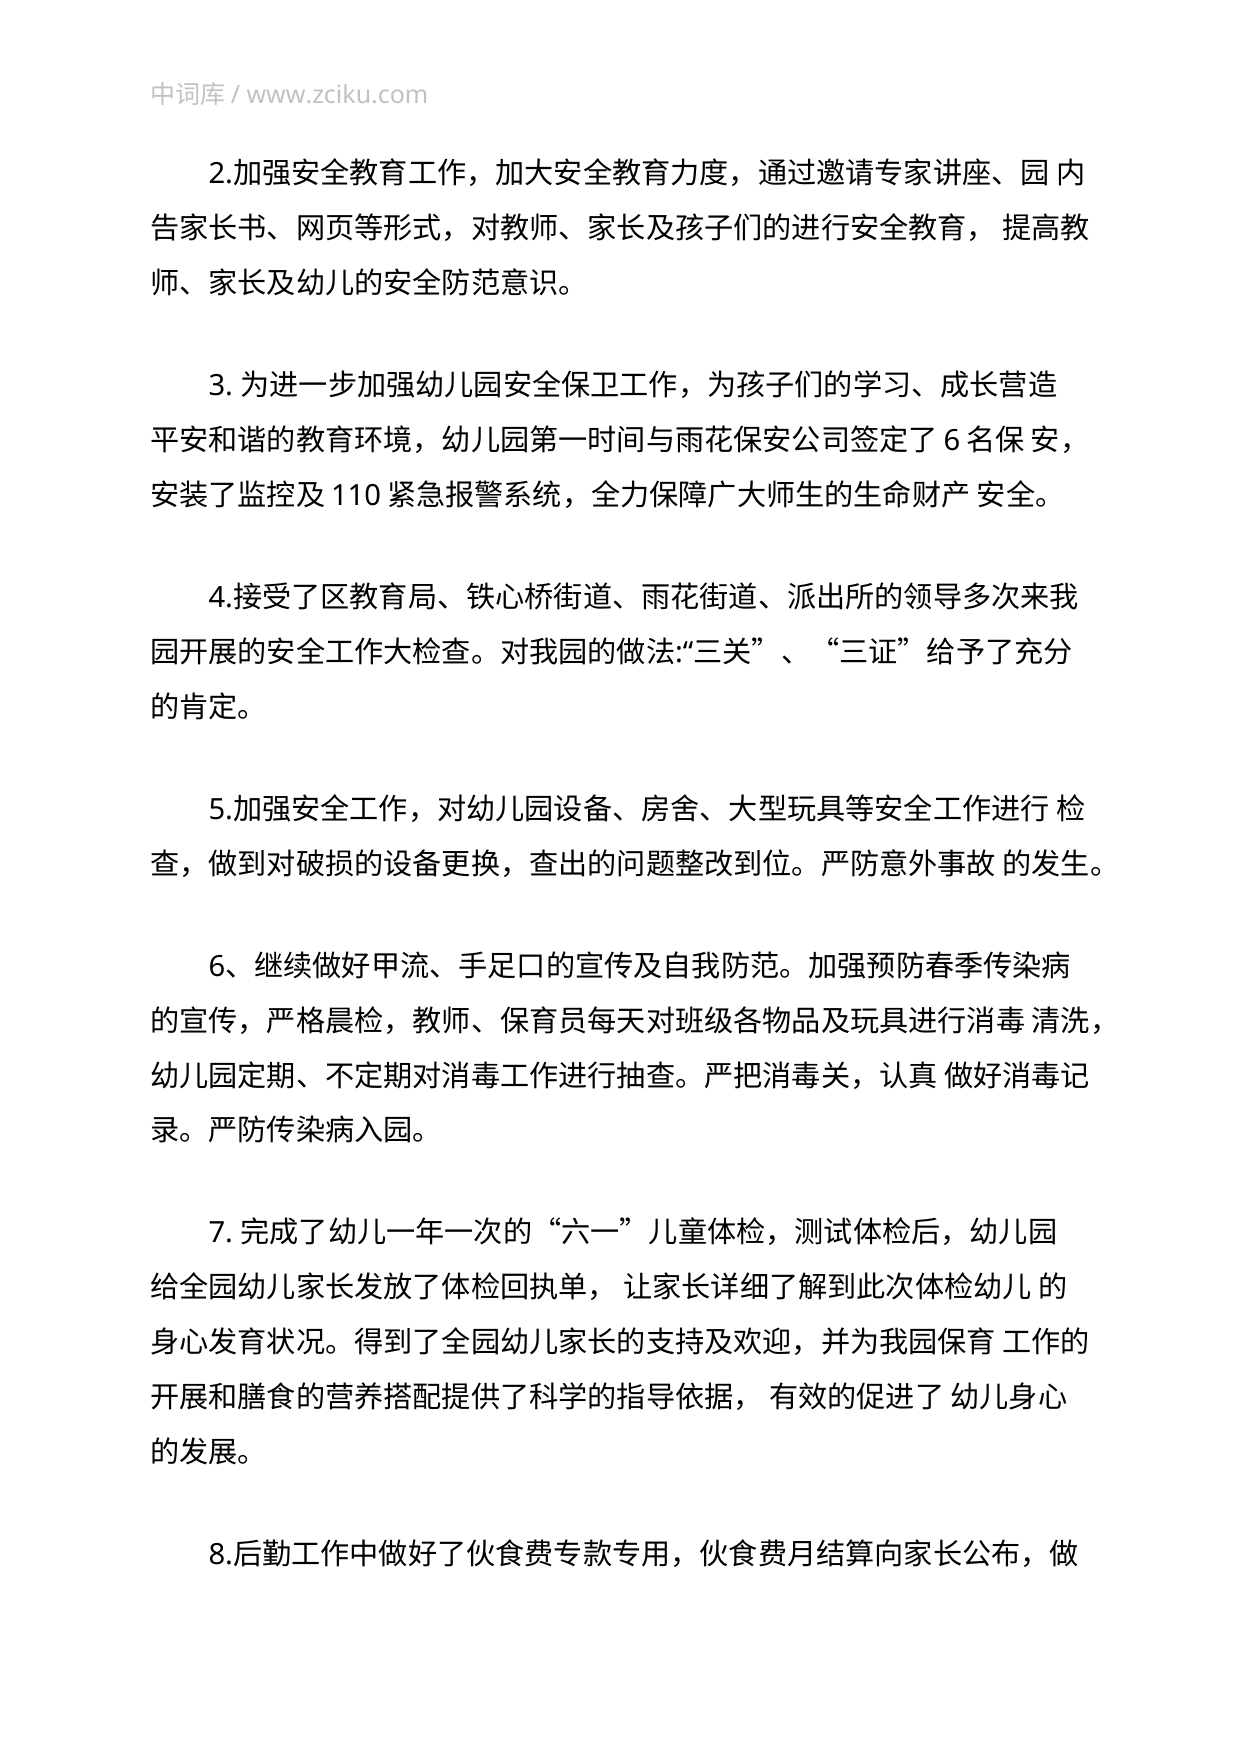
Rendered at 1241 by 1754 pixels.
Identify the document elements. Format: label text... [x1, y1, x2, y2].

text 6、继续做好甲流、手足口的宣传及自我防范。加强预防春季传染病 的宣传，严格晨检，教师、保育员每天对班级各物品及玩具进行消毒 清洗，幼儿园定期、不定期对消毒工作进行抽查。严把消毒关，认真 做好消毒记录。严防传染病入园。 [150, 942, 1090, 1149]
text 7. 完成了幼儿一年一次的“六一”儿童体检，测试体检后，幼儿园 给全园幼儿家长发放了体检回执单， 让家长详细了解到此次体检幼儿 的身心发育状况。得到了全园幼儿家长的支持及欢迎，并为我园保育 工作的开展和膳食的营养搭配提供了科学的指导依据， 有效的促进了 幼儿身心的发展。 [150, 1209, 1090, 1471]
text 2.加强安全教育工作，加大安全教育力度，通过邀请专家讲座、园 内告家长书、网页等形式，对教师、家长及孩子们的进行安全教育， 提高教师、家长及幼儿的安全防范意识。 [150, 150, 1090, 302]
text 3. 为进一步加强幼儿园安全保卫工作，为孩子们的学习、成长营造 平安和谐的教育环境，幼儿园第一时间与雨花保安公司签定了6名保 安，安装了监控及110紧急报警系统，全力保障广大师生的生命财产 安全。 [150, 362, 1090, 514]
text 5.加强安全工作，对幼儿园设备、房舍、大型玩具等安全工作进行 检查，做到对破损的设备更换，查出的问题整改到位。严防意外事故 的发生。 [150, 785, 1090, 883]
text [150, 1530, 1090, 1573]
text 4.接受了区教育局、铁心桥街道、雨花街道、派出所的领导多次来我 园开展的安全工作大检查。对我园的做法:“三关”、“三证”给予了充分的肯定。 [150, 574, 1090, 726]
